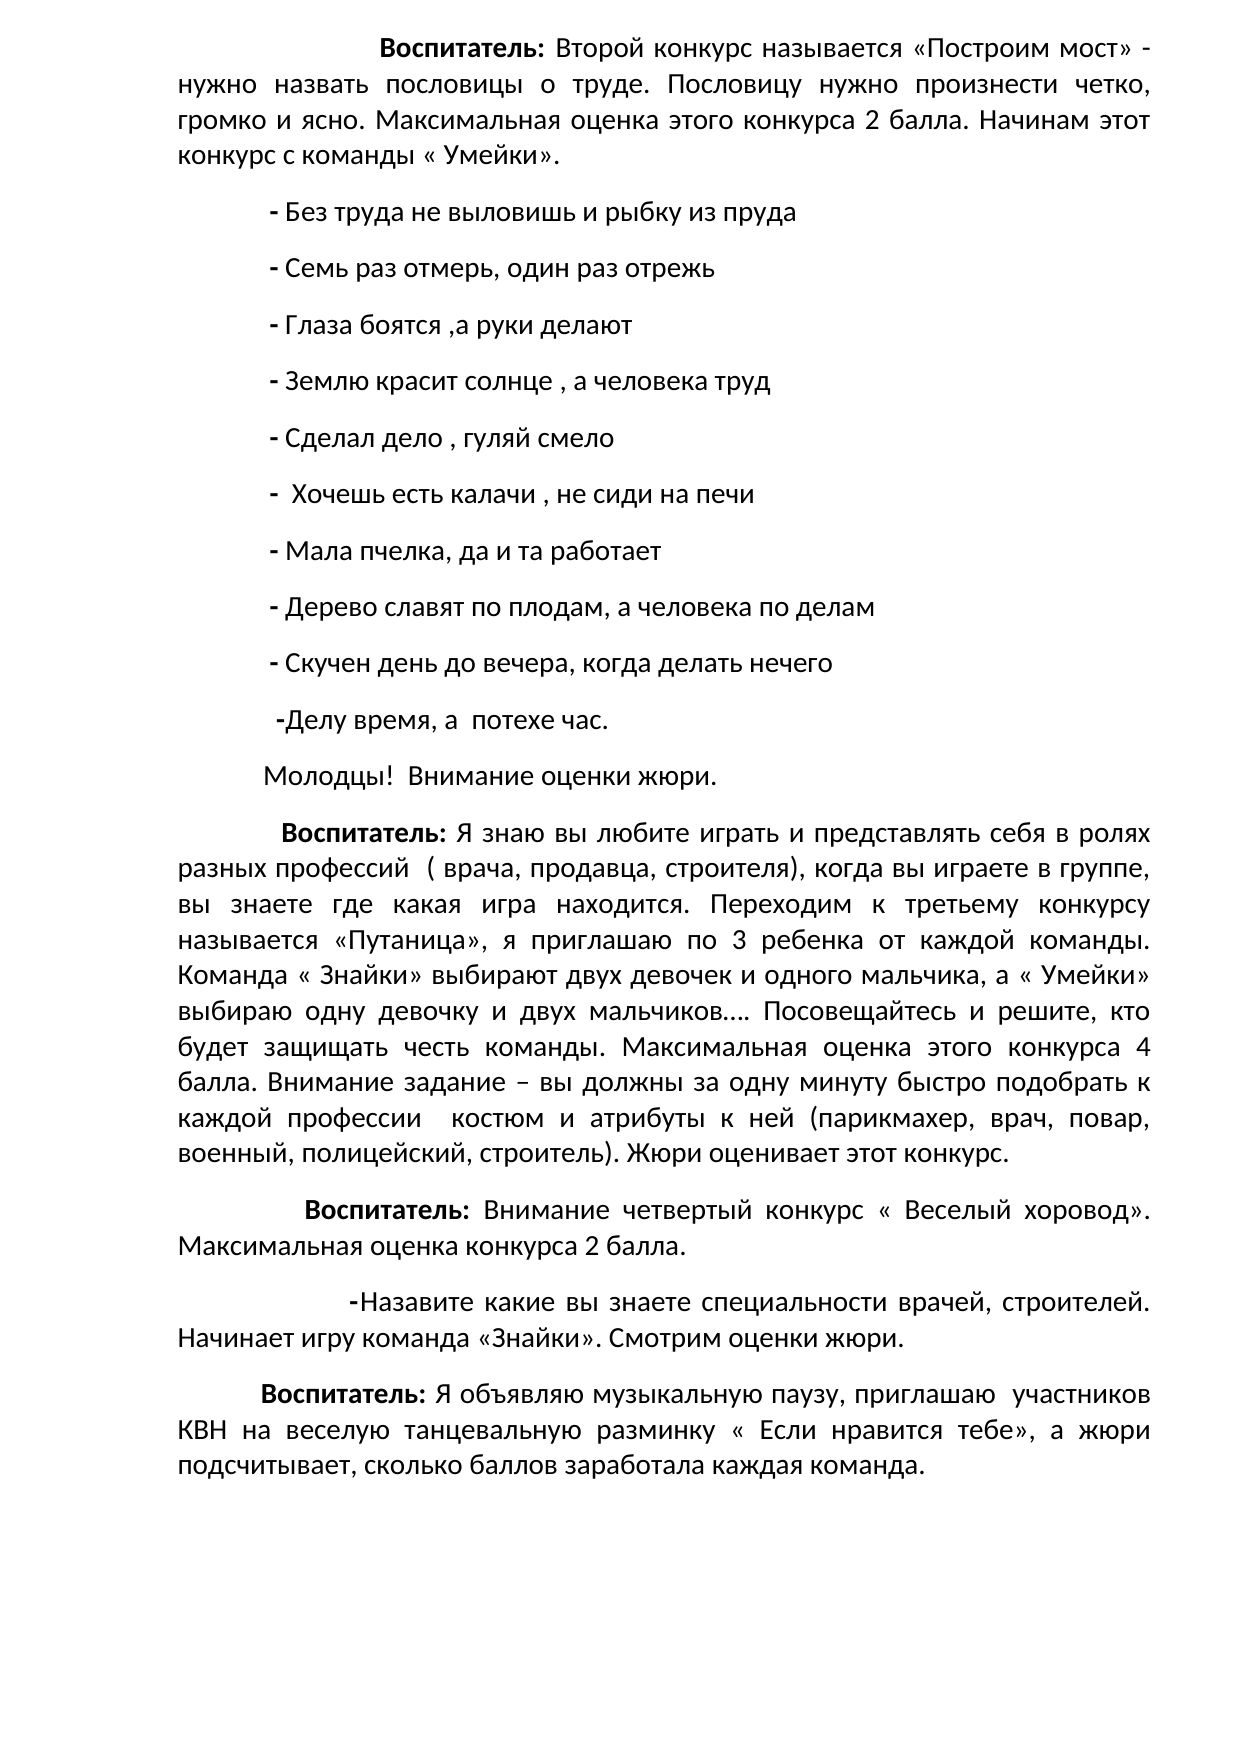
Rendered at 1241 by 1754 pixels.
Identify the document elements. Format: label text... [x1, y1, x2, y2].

text - Мала пчелка, да и та работает [177, 532, 1152, 567]
text - Сделал дело , гуляй смело [177, 419, 1152, 454]
text - Хочешь есть калачи , не сиди на печи [177, 475, 1152, 511]
text - Скучен день до вечера, когда делать нечего [177, 644, 1152, 680]
text Молодцы! Внимание оценки жюри. [177, 757, 1152, 793]
text Воспитатель: Я объявляю музыкальную паузу, приглашаю участников КВН на веселую танцевальную разминку « Если нравится тебе», а жюри подсчитывает, сколько баллов заработала каждая команда. [177, 1375, 1152, 1482]
text Воспитатель: Внимание четвертый конкурс « Веселый хоровод». Максимальная оценка конкурса 2 балла. [177, 1191, 1152, 1262]
text -Делу время, а потехе час. [177, 701, 1152, 737]
text Воспитатель: Я знаю вы любите играть и представлять себя в ролях разных профессий ( врача, продавца, строителя), когда вы играете в группе, вы знаете где какая игра находится. Переходим к третьему конкурсу называется «Путаница», я приглашаю по 3 ребенка от каждой команды. Команда « Знайки» выбирают двух девочек и одного мальчика, а « Умейки» выбираю одну девочку и двух мальчиков…. Посовещайтесь и решите, кто будет защищать честь команды. Максимальная оценка этого конкурса 4 балла. Внимание задание – вы должны за одну минуту быстро подобрать к каждой профессии костюм и атрибуты к ней (парикмахер, врач, повар, военный, полицейский, строитель). Жюри оценивает этот конкурс. [177, 814, 1152, 1170]
text - Без труда не выловишь и рыбку из пруда [177, 193, 1152, 228]
text - Семь раз отмерь, один раз отрежь [177, 249, 1152, 285]
text - Дерево славят по плодам, а человека по делам [177, 588, 1152, 624]
text - Землю красит солнце , а человека труд [177, 362, 1152, 398]
text -Назавите какие вы знаете специальности врачей, строителей. Начинает игру команда «Знайки». Смотрим оценки жюри. [177, 1283, 1152, 1354]
text Воспитатель: Второй конкурс называется «Построим мост» - нужно назвать пословицы о труде. Пословицу нужно произнести четко, громко и ясно. Максимальная оценка этого конкурса 2 балла. Начинам этот конкурс с команды « Умейки». [177, 29, 1152, 172]
text - Глаза боятся ,а руки делают [177, 306, 1152, 341]
